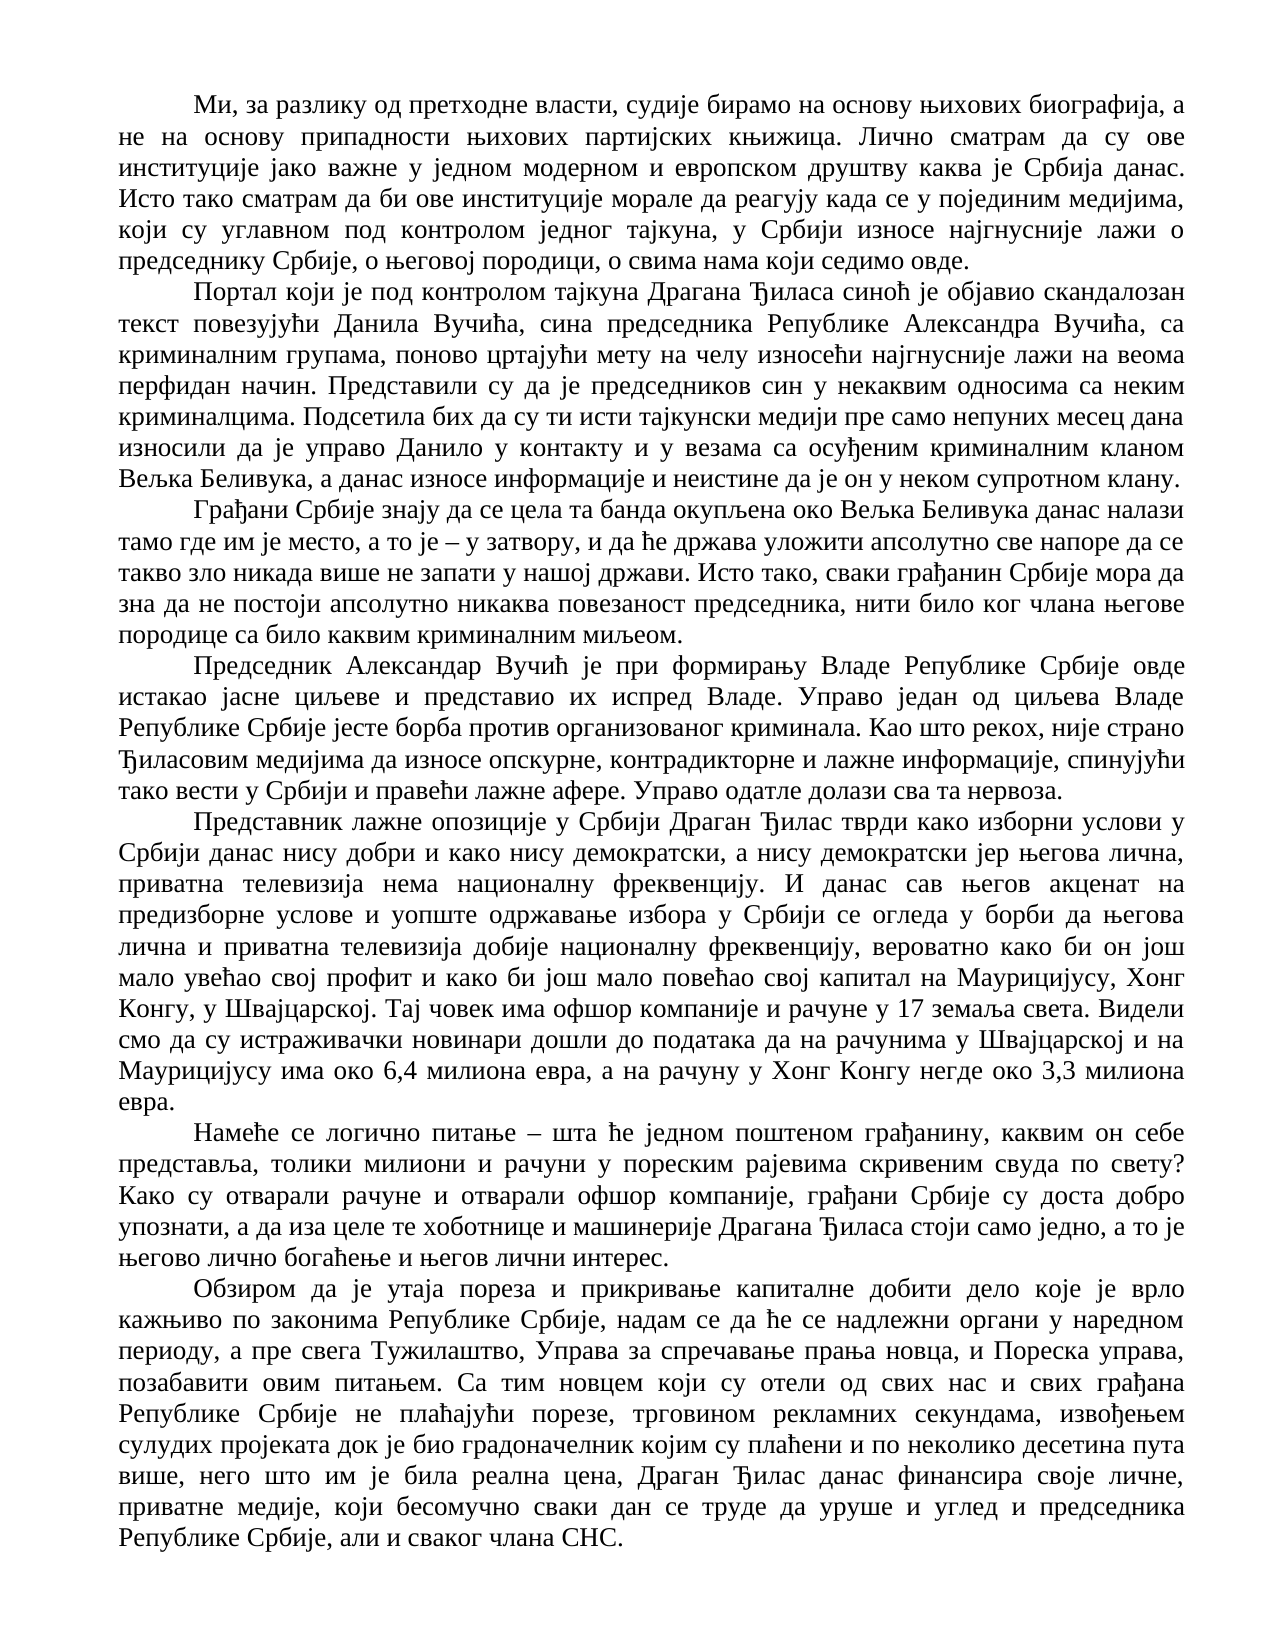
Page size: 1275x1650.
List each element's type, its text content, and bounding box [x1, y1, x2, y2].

text Ми, за разлику од претходне власти, судије бирамо на основу њихових биографија, а не на основу припадности њихових партијских књижица. Лично сматрам да су ове институције јако важне у једном модерном и европском друштву каква је Србија данас. Исто тако сматрам да би ове институције морале да реагују када се у појединим медијима, који су углавном под контролом једног тајкуна, у Србији износе најгнусније лажи о председнику Србије, о његовој породици, о свима нама који седимо овде. [118, 89, 1186, 276]
text Обзиром да је утаја пореза и прикривање капиталне добити дело које је врло кажњиво по законима Републике Србије, надам се да ће се надлежни органи у наредном периоду, а пре свега Тужилаштво, Управа за спречавање прања новца, и Пореска управа, позабавити овим питањем. Са тим новцем који су отели од свих нас и свих грађана Републике Србије не плаћајући порезе, трговином рекламних секундама, извођењем сулудих пројеката док је био градоначелник којим су плаћени и по неколико десетина пута више, него што им је била реална цена, Драган Ђилас данас финансира своје личне, приватне медије, који бесомучно сваки дан се труде да уруше и углед и председника Републике Србије, али и сваког члана СНС. [118, 1272, 1186, 1552]
text Председник Александар Вучић је при формирању Владе Републике Србије овде истакао јасне циљеве и представио их испред Владе. Управо један од циљева Владе Републике Србије јесте борба против организованог криминала. Као што рекох, није страно Ђиласовим медијима да износе опскурне, контрадикторне и лажне информације, спинујући тако вести у Србији и правећи лажне афере. Управо одатле долази сва та нервоза. [118, 649, 1186, 805]
text Намеће се логично питање – шта ће једном поштеном грађанину, каквим он себе представља, толики милиони и рачуни у пореским рајевима скривеним свуда по свету? Како су отварали рачуне и отварали офшор компаније, грађани Србије су доста добро упознати, а да иза целе те хоботнице и машинерије Драгана Ђиласа стоји само једно, а то је његово лично богаћење и његов лични интерес. [118, 1116, 1186, 1272]
text Портал који је под контролом тајкуна Драгана Ђиласа синоћ је објавио скандалозан текст повезујући Данила Вучића, сина председника Републике Александра Вучића, са криминалним групама, поново цртајући мету на челу износећи најгнусније лажи на веома перфидан начин. Представили су да је председников син у некаквим односима са неким криминалцима. Подсетила бих да су ти исти тајкунски медији пре само непуних месец дана износили да је управо Данило у контакту и у везама са осуђеним криминалним кланом Вељка Беливука, а данас износе информације и неистине да је он у неком супротном клану. [118, 276, 1186, 493]
text Представник лажне опозиције у Србији Драган Ђилас тврди како изборни услови у Србији данас нису добри и како нису демократски, а нису демократски јер његова лична, приватна телевизија нема националну фреквенцију. И данас сав његов акценат на предизборне услове и уопште одржавање избора у Србији се огледа у борби да његова лична и приватна телевизија добије националну фреквенцију, вероватно како би он још мало увећао свој профит и како би још мало повећао свој капитал на Маурицијусу, Хонг Конгу, у Швајцарској. Тај човек има офшор компаније и рачуне у 17 земаља света. Видели смо да су истраживачки новинари дошли до података да на рачунима у Швајцарској и на Маурицијусу има око 6,4 милиона евра, а на рачуну у Хонг Конгу негде око 3,3 милиона евра. [118, 805, 1186, 1116]
text Грађани Србије знају да се цела та банда окупљена око Вељка Беливука данас налази тамо где им је место, а то је – у затвору, и да ће држава уложити апсолутно све напоре да се такво зло никада више не запати у нашој држави. Исто тако, сваки грађанин Србије мора да зна да не постоји апсолутно никаква повезаност председника, нити било ког члана његове породице са било каквим криминалним миљеом. [118, 493, 1186, 649]
